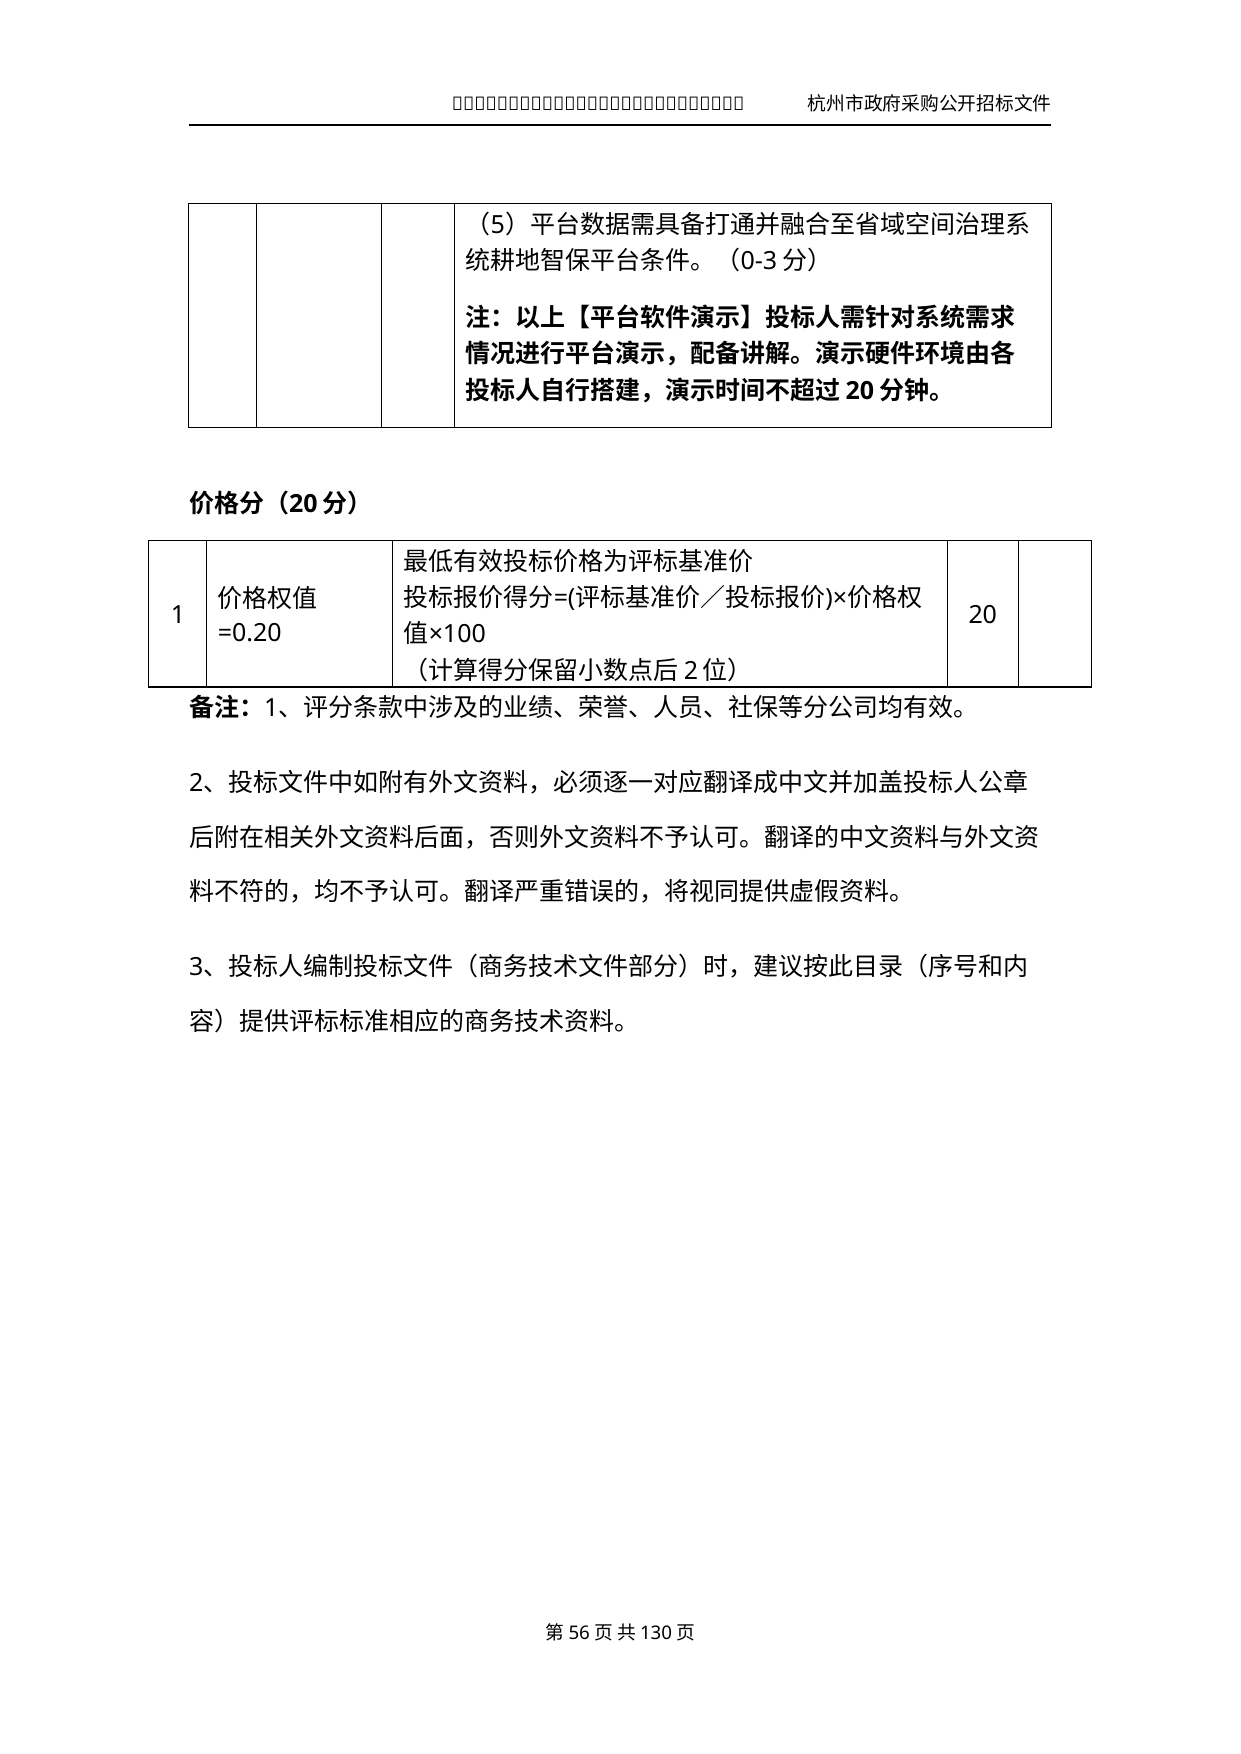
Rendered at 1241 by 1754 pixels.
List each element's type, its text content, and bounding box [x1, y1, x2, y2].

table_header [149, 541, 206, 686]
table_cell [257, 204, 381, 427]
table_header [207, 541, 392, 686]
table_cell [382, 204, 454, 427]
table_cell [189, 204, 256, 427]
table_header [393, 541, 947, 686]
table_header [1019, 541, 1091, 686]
text 价格分（20分） [189, 483, 1051, 519]
text 3、投标人编制投标文件（商务技术文件部分）时，建议按此目录（序号和内容）提供评标标准相应的商务技术资料。 [189, 947, 1051, 1037]
text 备注：1、评分条款中涉及的业绩、荣誉、人员、社保等分公司均有效。 [189, 688, 1051, 724]
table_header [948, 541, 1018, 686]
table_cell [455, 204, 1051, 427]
text 2、投标文件中如附有外文资料，必须逐一对应翻译成中文并加盖投标人公章后附在相关外文资料后面，否则外文资料不予认可。翻译的中文资料与外文资料不符的，均不予认可。翻译严重错误的，将视同提供虚假资料。 [189, 763, 1051, 908]
